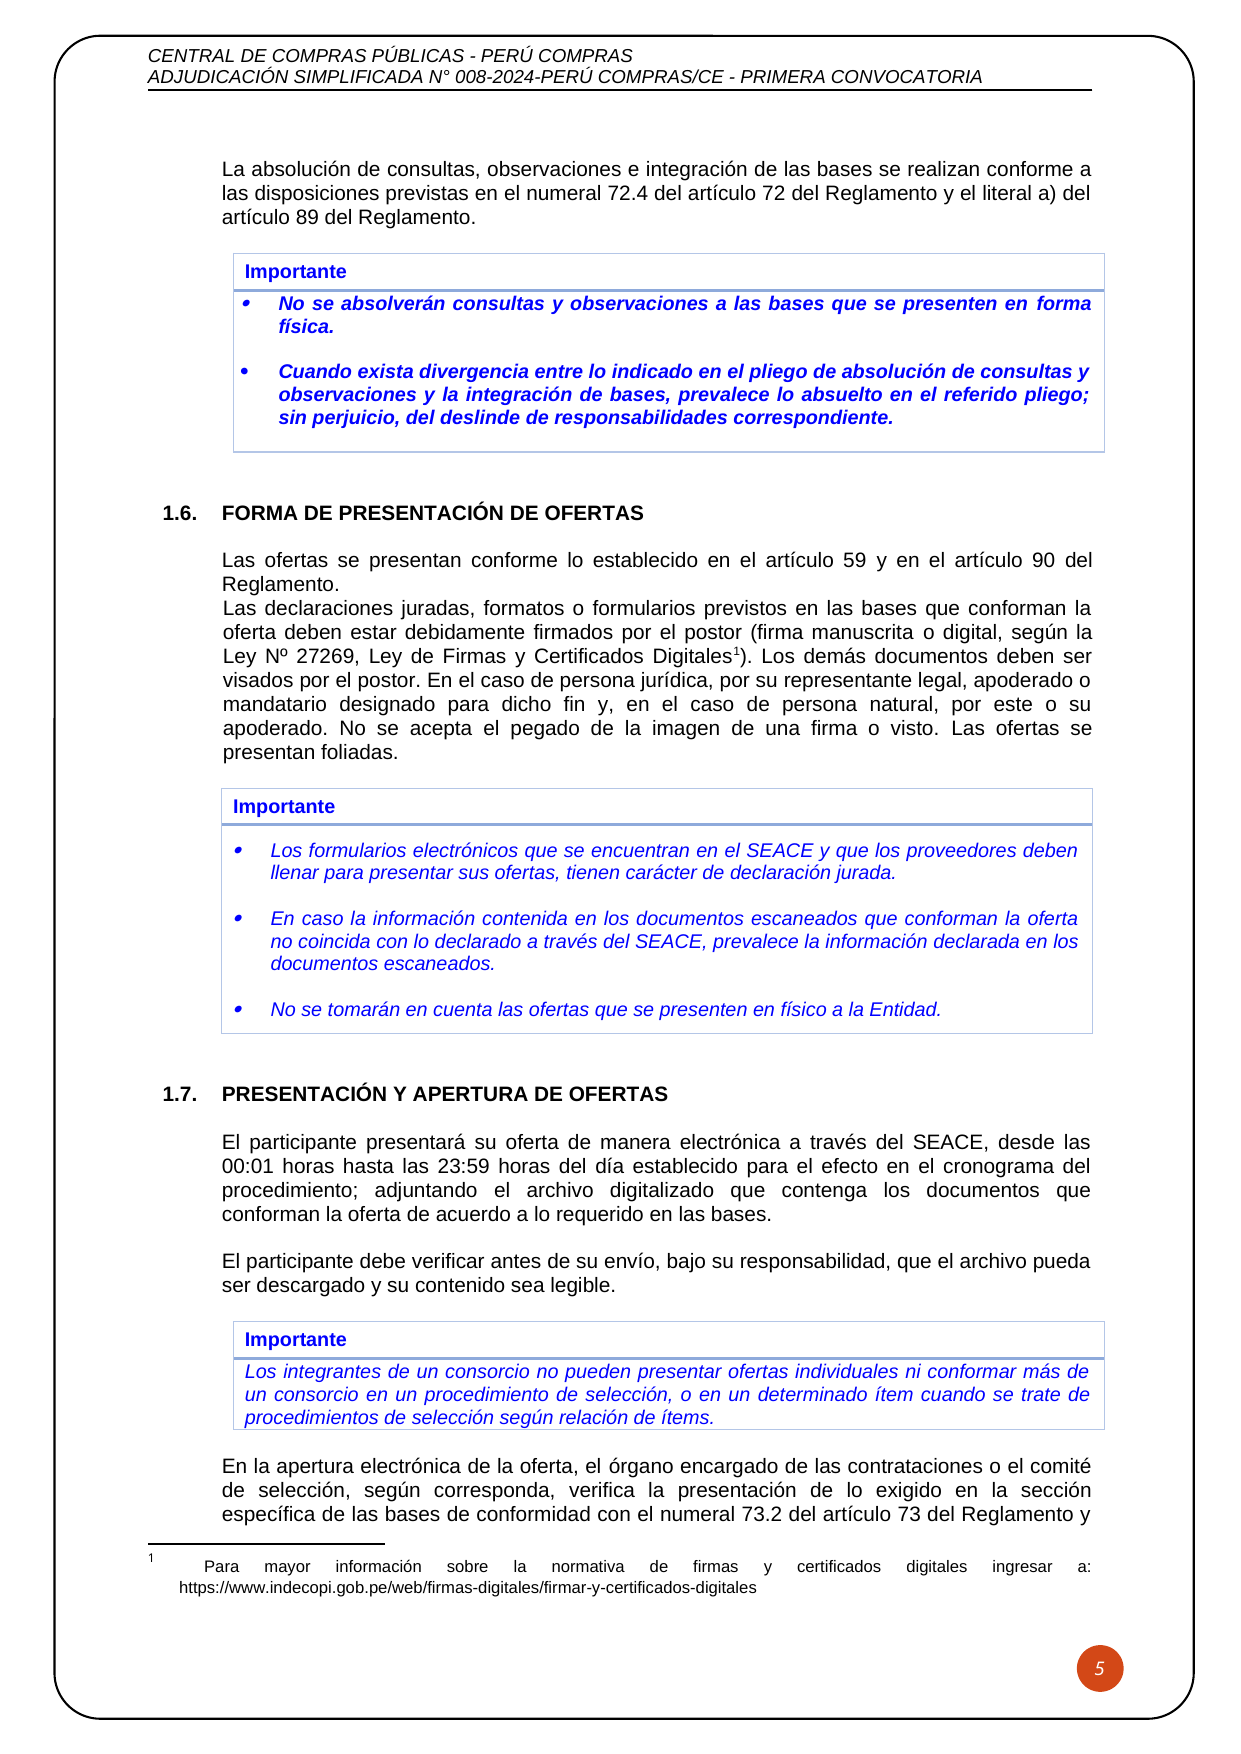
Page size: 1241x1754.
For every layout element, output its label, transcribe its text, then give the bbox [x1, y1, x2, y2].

list FORMA DE PRESENTACIÓN DE OFERTAS [162, 500, 1092, 524]
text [222, 1454, 1092, 1526]
table_header Importante [222, 789, 1092, 823]
table_header Importante [234, 254, 1104, 289]
table_header Importante [234, 1322, 1104, 1357]
text Las ofertas se presentan conforme lo establecido en el artículo 59 y en el artículo 90 del Reglamento. [222, 548, 1092, 596]
text El participante presentará su oferta de manera electrónica a través del SEACE, desde las 00:01 horas hasta las 23:59 horas del día establecido para el efecto en el cronograma del procedimiento; adjuntando el archivo digitalizado que contenga los documentos que conforman la oferta de acuerdo a lo requerido en las bases. [222, 1129, 1092, 1225]
text El participante debe verificar antes de su envío, bajo su responsabilidad, que el archivo pueda ser descargado y su contenido sea legible. [222, 1249, 1092, 1297]
list Las declaraciones juradas, formatos o formularios previstos en las bases que conforman la oferta deben estar debidamente firmados por el postor (firma manuscrita o digital, según la Ley Nº 27269, Ley de Firmas y Certificados Digitales). Los demás documentos deben ser visados por el postor. En el caso de persona jurídica, por su representante legal, apoderado o mandatario designado para dicho fin y, en el caso de persona natural, por este o su apoderado. No se acepta el pegado de la imagen de una firma o visto. Las ofertas se presentan foliadas. [223, 596, 1092, 764]
table_cell No se absolverán consultas y observaciones a las bases que se presenten en forma física. Cuando exista divergencia entre lo indicado en el pliego de absolución de consultas y observaciones y la integración de bases, prevalece lo absuelto en el referido pliego; sin perjuicio, del deslinde de responsabilidades correspondiente. [234, 292, 1104, 451]
table_cell Los formularios electrónicos que se encuentran en el SEACE y que los proveedores deben llenar para presentar sus ofertas, tienen carácter de declaración jurada. En caso la información contenida en los documentos escaneados que conforman la oferta no coincida con lo declarado a través del SEACE, prevalece la información declarada en los documentos escaneados. No se tomarán en cuenta las ofertas que se presenten en físico a la Entidad. [222, 826, 1092, 1033]
text La absolución de consultas, observaciones e integración de las bases se realizan conforme a las disposiciones previstas en el numeral 72.4 del artículo 72 del Reglamento y el literal a) del artículo 89 del Reglamento. [222, 157, 1092, 229]
list PRESENTACIÓN Y APERTURA DE OFERTAS [162, 1082, 1092, 1106]
table_cell Los integrantes de un consorcio no pueden presentar ofertas individuales ni conformar más de un consorcio en un procedimiento de selección, o en un determinado ítem cuando se trate de procedimientos de selección según relación de ítems. [234, 1360, 1104, 1429]
